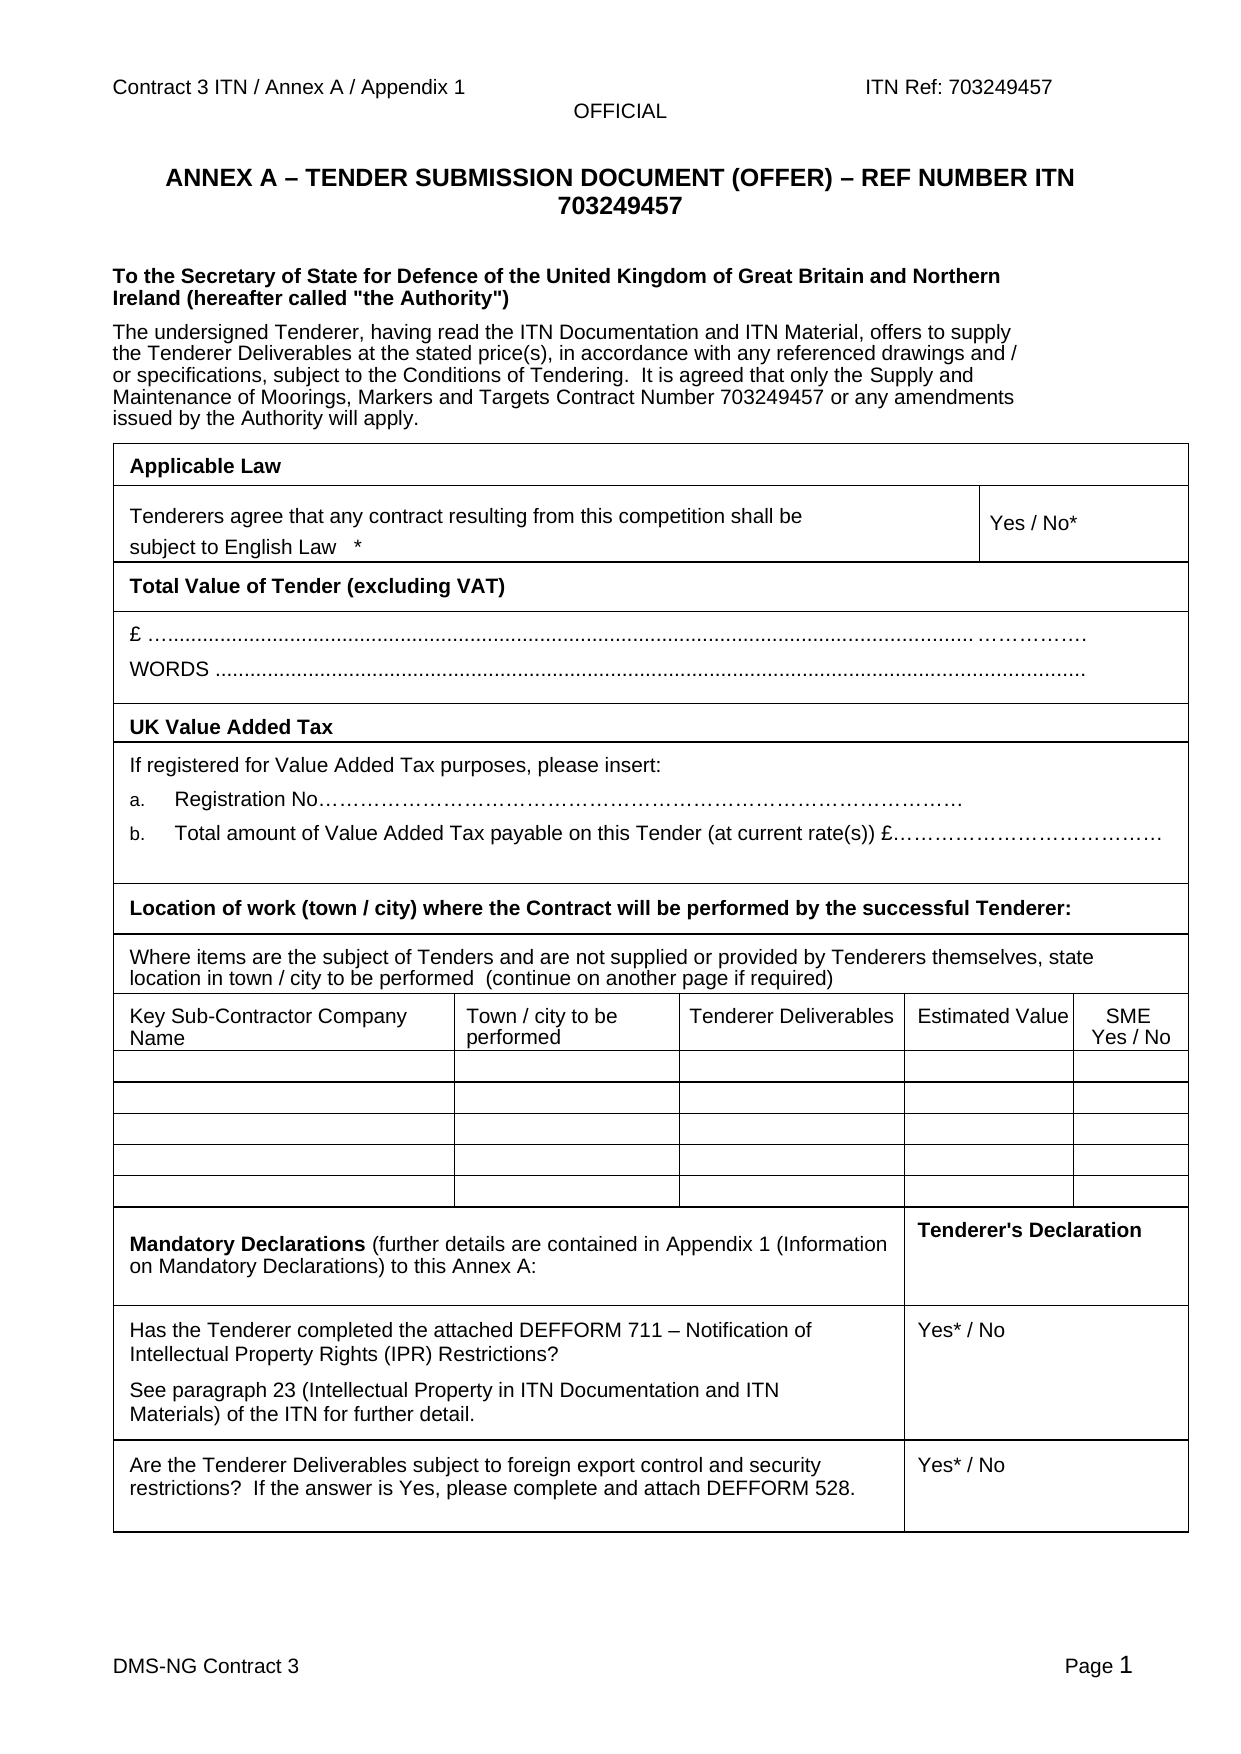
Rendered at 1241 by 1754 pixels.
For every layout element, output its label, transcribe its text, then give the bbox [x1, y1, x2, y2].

table_cell [114, 1051, 454, 1081]
table_cell [1074, 1176, 1188, 1206]
table_cell [680, 1145, 904, 1175]
table_cell Key Sub-Contractor Company Name [114, 994, 454, 1050]
table_cell [1074, 1051, 1188, 1081]
table_cell [114, 1083, 454, 1112]
table_cell SME Yes / No [1074, 994, 1188, 1050]
table_cell [905, 1114, 1073, 1144]
table_cell [905, 1051, 1073, 1081]
table_cell [905, 1145, 1073, 1175]
table_cell Where items are the subject of Tenders and are not supplied or provided by Tenderers themselves, state location in town / city to be performed (continue on another page if required) [114, 935, 1188, 993]
table_cell [455, 1083, 679, 1112]
table_cell Yes* / No [905, 1306, 1188, 1439]
table_cell [114, 1145, 454, 1175]
text To the Secretary of State for Defence of the United Kingdom of Great Britain and Northern Ireland (hereafter called "the Authority") [112, 266, 1060, 309]
table_cell Tenderer Deliverables [680, 994, 904, 1050]
table_cell [1074, 1083, 1188, 1112]
table_cell Has the Tenderer completed the attached DEFFORM 711 – Notification of Intellectual Property Rights (IPR) Restrictions? See paragraph 23 (Intellectual Property in ITN Documentation and ITN Materials) of the ITN for further detail. [114, 1306, 904, 1439]
table_header Applicable Law [114, 444, 1188, 485]
table_cell [680, 1114, 904, 1144]
table_cell [455, 1051, 679, 1081]
table_cell If registered for Value Added Tax purposes, please insert: Registration No………………………………………………………………………………… Total amount of Value Added Tax payable on this Tender (at current rate(s)) £………………………………… [114, 743, 1188, 883]
table_cell [680, 1051, 904, 1081]
table_cell [1074, 1145, 1188, 1175]
table_cell [455, 1145, 679, 1175]
table_cell [680, 1176, 904, 1206]
table_cell [455, 1114, 679, 1144]
table_cell Location of work (town / city) where the Contract will be performed by the successful Tenderer: [114, 884, 1188, 933]
text The undersigned Tenderer, having read the ITN Documentation and ITN Material, offers to supply the Tenderer Deliverables at the stated price(s), in accordance with any referenced drawings and / or specifications, subject to the Conditions of Tendering. It is agreed that only the Supply and Maintenance of Moorings, Markers and Targets Contract Number 703249457 or any amendments issued by the Authority will apply. [112, 322, 1038, 430]
table_cell Are the Tenderer Deliverables subject to foreign export control and security restrictions? If the answer is Yes, please complete and attach DEFFORM 528. [114, 1441, 904, 1531]
table_cell Tenderers agree that any contract resulting from this competition shall be subject to English Law * [114, 486, 979, 561]
table_cell [455, 1176, 679, 1206]
table_cell [905, 1083, 1073, 1112]
table_cell UK Value Added Tax [114, 704, 1188, 741]
table_cell Town / city to be performed [455, 994, 679, 1050]
table_cell £ … ……………. WORDS [114, 612, 1188, 703]
table_cell Tenderer's Declaration [905, 1208, 1188, 1304]
table_cell Yes / No* [980, 486, 1188, 561]
table_cell [114, 1114, 454, 1144]
text ANNEX A – TENDER SUBMISSION DOCUMENT (OFFER) – REF NUMBER ITN 703249457 [112, 162, 1128, 220]
table_cell [114, 1176, 454, 1206]
table_cell Estimated Value [905, 994, 1073, 1050]
table_cell [1074, 1114, 1188, 1144]
table_cell [905, 1176, 1073, 1206]
table_cell Total Value of Tender (excluding VAT) [114, 563, 1188, 611]
table_cell Mandatory Declarations (further details are contained in Appendix 1 (Information on Mandatory Declarations) to this Annex A: [114, 1208, 904, 1304]
table_cell [680, 1083, 904, 1112]
table_cell Yes* / No [905, 1441, 1188, 1531]
